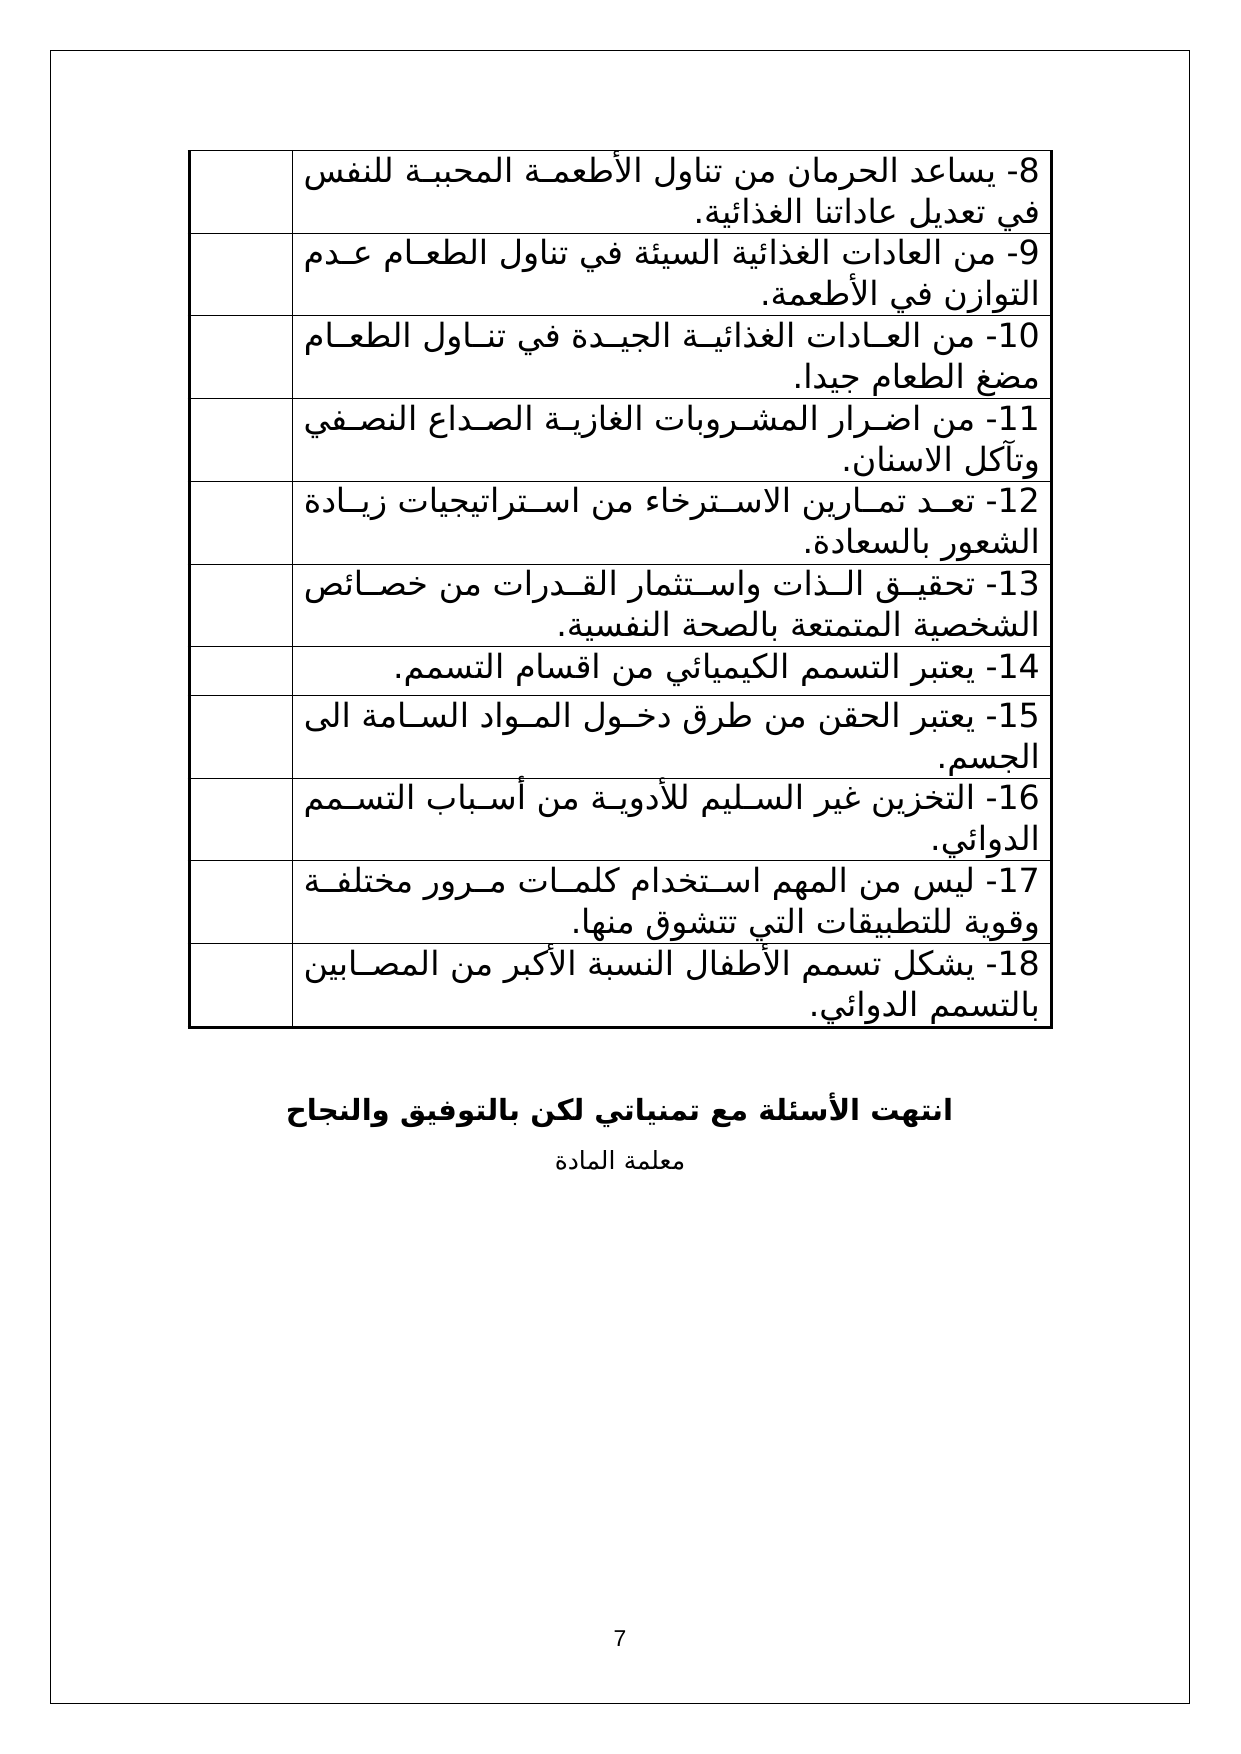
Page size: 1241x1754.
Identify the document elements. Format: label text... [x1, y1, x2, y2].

table_cell [191, 696, 292, 778]
text انتهت الأسئلة مع تمنياتي لكن بالتوفيق والنجاح [187, 1094, 1052, 1128]
table_cell 16- التخزين غير السليم للأدوية من أسباب التسمم الدوائي. [293, 779, 1050, 860]
text معلمة المادة [187, 1146, 1052, 1176]
table_cell 9- من العادات الغذائية السيئة في تناول الطعام عدم التوازن في الأطعمة. [293, 234, 1050, 315]
table_cell [191, 316, 292, 398]
table_cell [191, 861, 292, 943]
table_cell 17- ليس من المهم استخدام كلمات مرور مختلفة وقوية للتطبيقات التي تتشوق منها. [293, 861, 1050, 943]
table_cell [191, 482, 292, 563]
table_cell [191, 944, 292, 1026]
table_cell [191, 399, 292, 481]
table_cell 13- تحقيق الذات واستثمار القدرات من خصائص الشخصية المتمتعة بالصحة النفسية. [293, 565, 1050, 646]
table_cell 10- من العادات الغذائية الجيدة في تناول الطعام مضغ الطعام جيدا. [293, 316, 1050, 398]
table_cell 11- من اضرار المشروبات الغازية الصداع النصفي وتآكل الاسنان. [293, 399, 1050, 481]
table_cell 8- يساعد الحرمان من تناول الأطعمة المحببة للنفس في تعديل عاداتنا الغذائية. [293, 151, 1050, 233]
table_cell [191, 565, 292, 646]
table_cell [191, 234, 292, 315]
table_cell 14- يعتبر التسمم الكيميائي من اقسام التسمم. [293, 647, 1050, 695]
table_cell [191, 779, 292, 860]
table_cell 18- يشكل تسمم الأطفال النسبة الأكبر من المصابين بالتسمم الدوائي. [293, 944, 1050, 1026]
table_cell 15- يعتبر الحقن من طرق دخول المواد السامة الى الجسم. [293, 696, 1050, 778]
table_cell [191, 151, 292, 233]
table_cell [191, 647, 292, 695]
table_cell 12- تعد تمارين الاسترخاء من استراتيجيات زيادة الشعور بالسعادة. [293, 482, 1050, 563]
